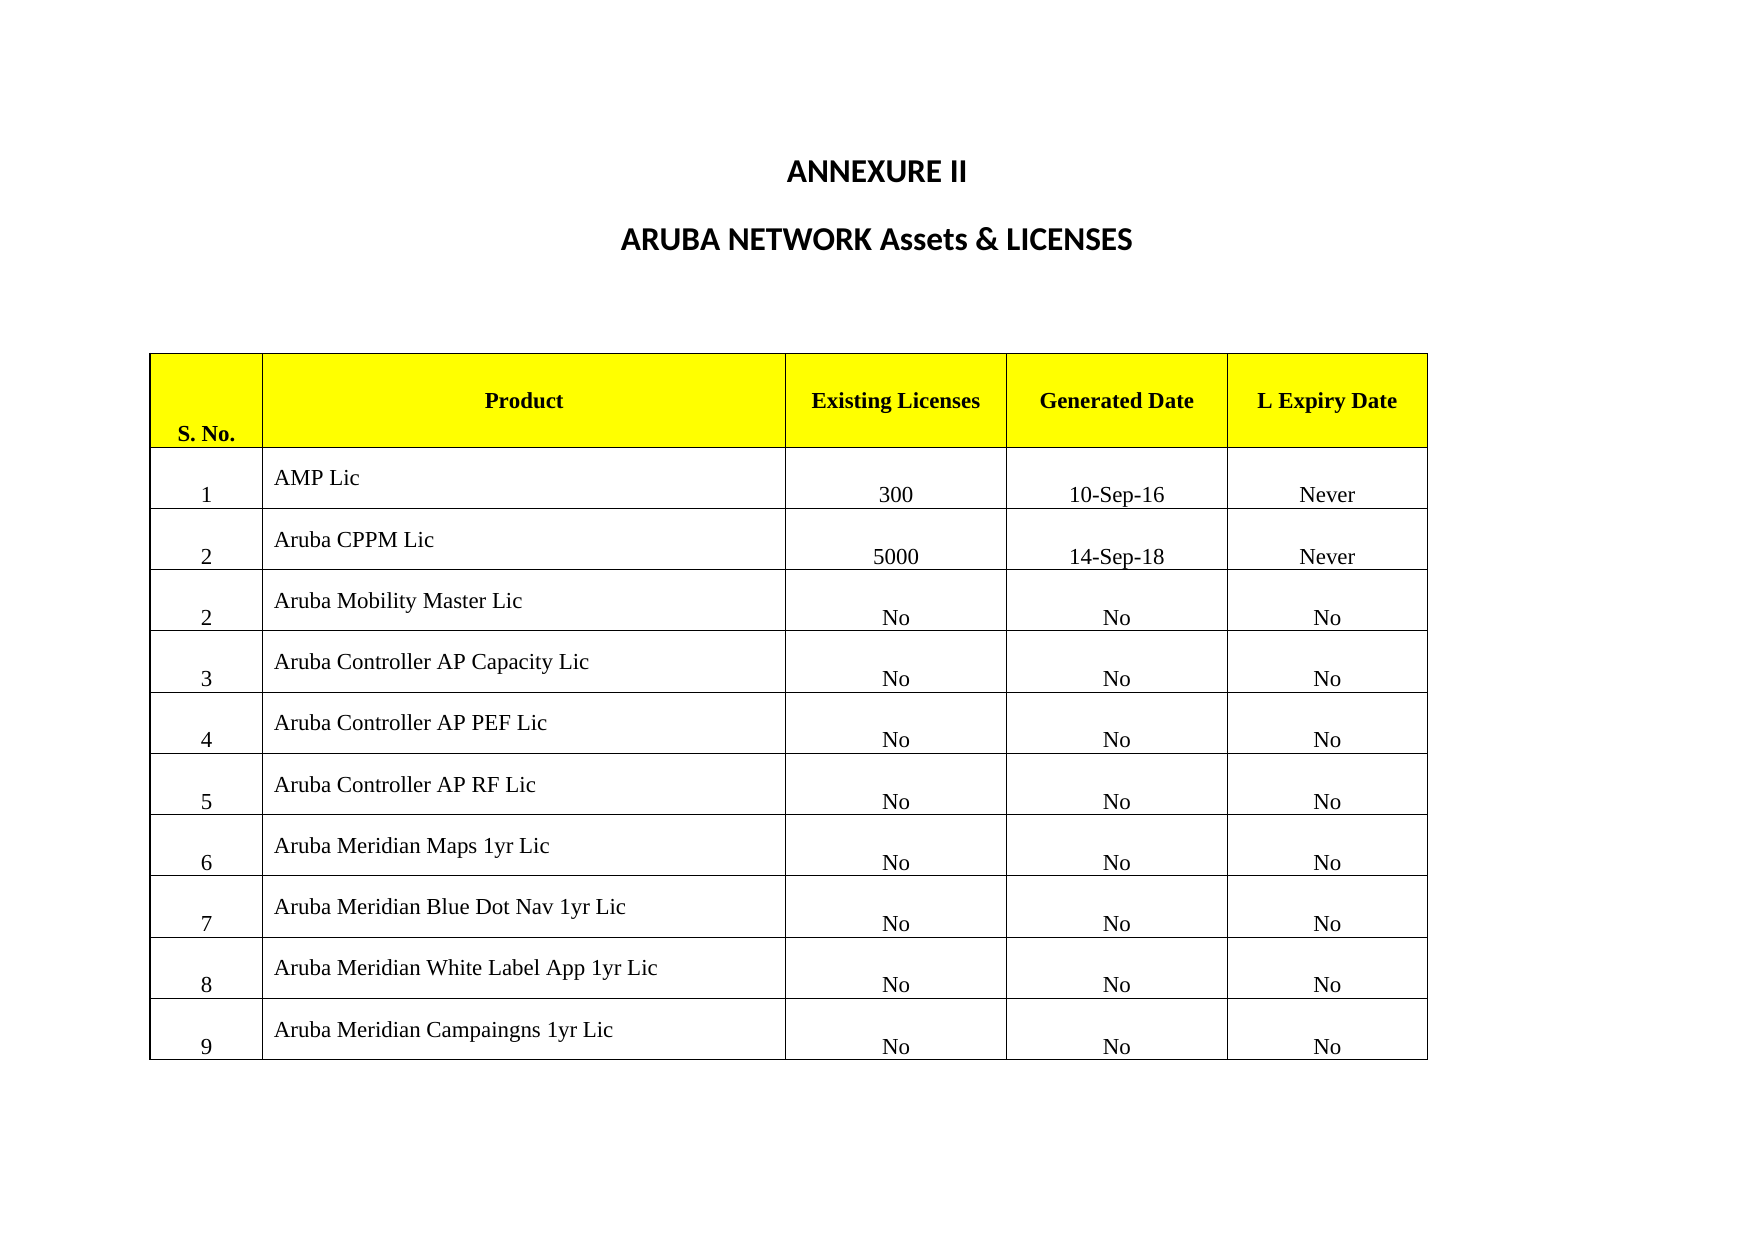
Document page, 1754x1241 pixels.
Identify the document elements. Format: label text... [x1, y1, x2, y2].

table_cell 300 [786, 448, 1006, 508]
table_cell 2 [151, 509, 262, 569]
table_cell 4 [151, 693, 262, 753]
table_header S. No. [151, 354, 262, 447]
table_cell 1 [151, 448, 262, 508]
table_cell 6 [151, 815, 262, 875]
table_cell 5 [151, 754, 262, 814]
table_header Existing Licenses [786, 354, 1006, 447]
table_cell 8 [151, 938, 262, 998]
table_cell No [1228, 815, 1427, 875]
table_cell No [786, 631, 1006, 692]
table_cell No [1007, 754, 1227, 814]
table_cell No [1007, 876, 1227, 937]
table_cell 14-Sep-18 [1007, 509, 1227, 569]
table_header Generated Date [1007, 354, 1227, 447]
table_cell Aruba Mobility Master Lic [263, 570, 785, 630]
text ARUBA NETWORK Assets & LICENSES [150, 218, 1604, 258]
table_cell 2 [151, 570, 262, 630]
table_cell No [1228, 570, 1427, 630]
table_cell AMP Lic [263, 448, 785, 508]
table_cell No [1007, 631, 1227, 692]
table_header L Expiry Date [1228, 354, 1427, 447]
table_cell No [786, 876, 1006, 937]
table_cell 9 [151, 999, 262, 1059]
table_cell No [1228, 631, 1427, 692]
table_cell Aruba Controller AP PEF Lic [263, 693, 785, 753]
table_cell Never [1228, 509, 1427, 569]
table_cell Aruba Meridian White Label App 1yr Lic [263, 938, 785, 998]
table_cell No [1228, 876, 1427, 937]
table_cell Aruba Controller AP Capacity Lic [263, 631, 785, 692]
table_cell Aruba CPPM Lic [263, 509, 785, 569]
table_cell No [786, 693, 1006, 753]
table_cell No [1007, 815, 1227, 875]
table_cell 10-Sep-16 [1007, 448, 1227, 508]
table_cell No [1007, 570, 1227, 630]
table_cell No [1228, 999, 1427, 1059]
text ANNEXURE II [150, 150, 1604, 191]
table_cell No [1228, 938, 1427, 998]
table_cell Aruba Meridian Maps 1yr Lic [263, 815, 785, 875]
table_cell No [786, 999, 1006, 1059]
table_cell No [1228, 693, 1427, 753]
table_cell Aruba Meridian Campaingns 1yr Lic [263, 999, 785, 1059]
table_cell No [1007, 999, 1227, 1059]
table_cell 3 [151, 631, 262, 692]
table_cell No [1228, 754, 1427, 814]
table_cell No [786, 815, 1006, 875]
table_cell No [786, 754, 1006, 814]
table_cell No [786, 570, 1006, 630]
table_cell 7 [151, 876, 262, 937]
table_cell 5000 [786, 509, 1006, 569]
table_cell Aruba Controller AP RF Lic [263, 754, 785, 814]
table_cell No [786, 938, 1006, 998]
table_cell Aruba Meridian Blue Dot Nav 1yr Lic [263, 876, 785, 937]
table_cell No [1007, 938, 1227, 998]
table_cell Never [1228, 448, 1427, 508]
table_header Product [263, 354, 785, 447]
table_cell No [1007, 693, 1227, 753]
